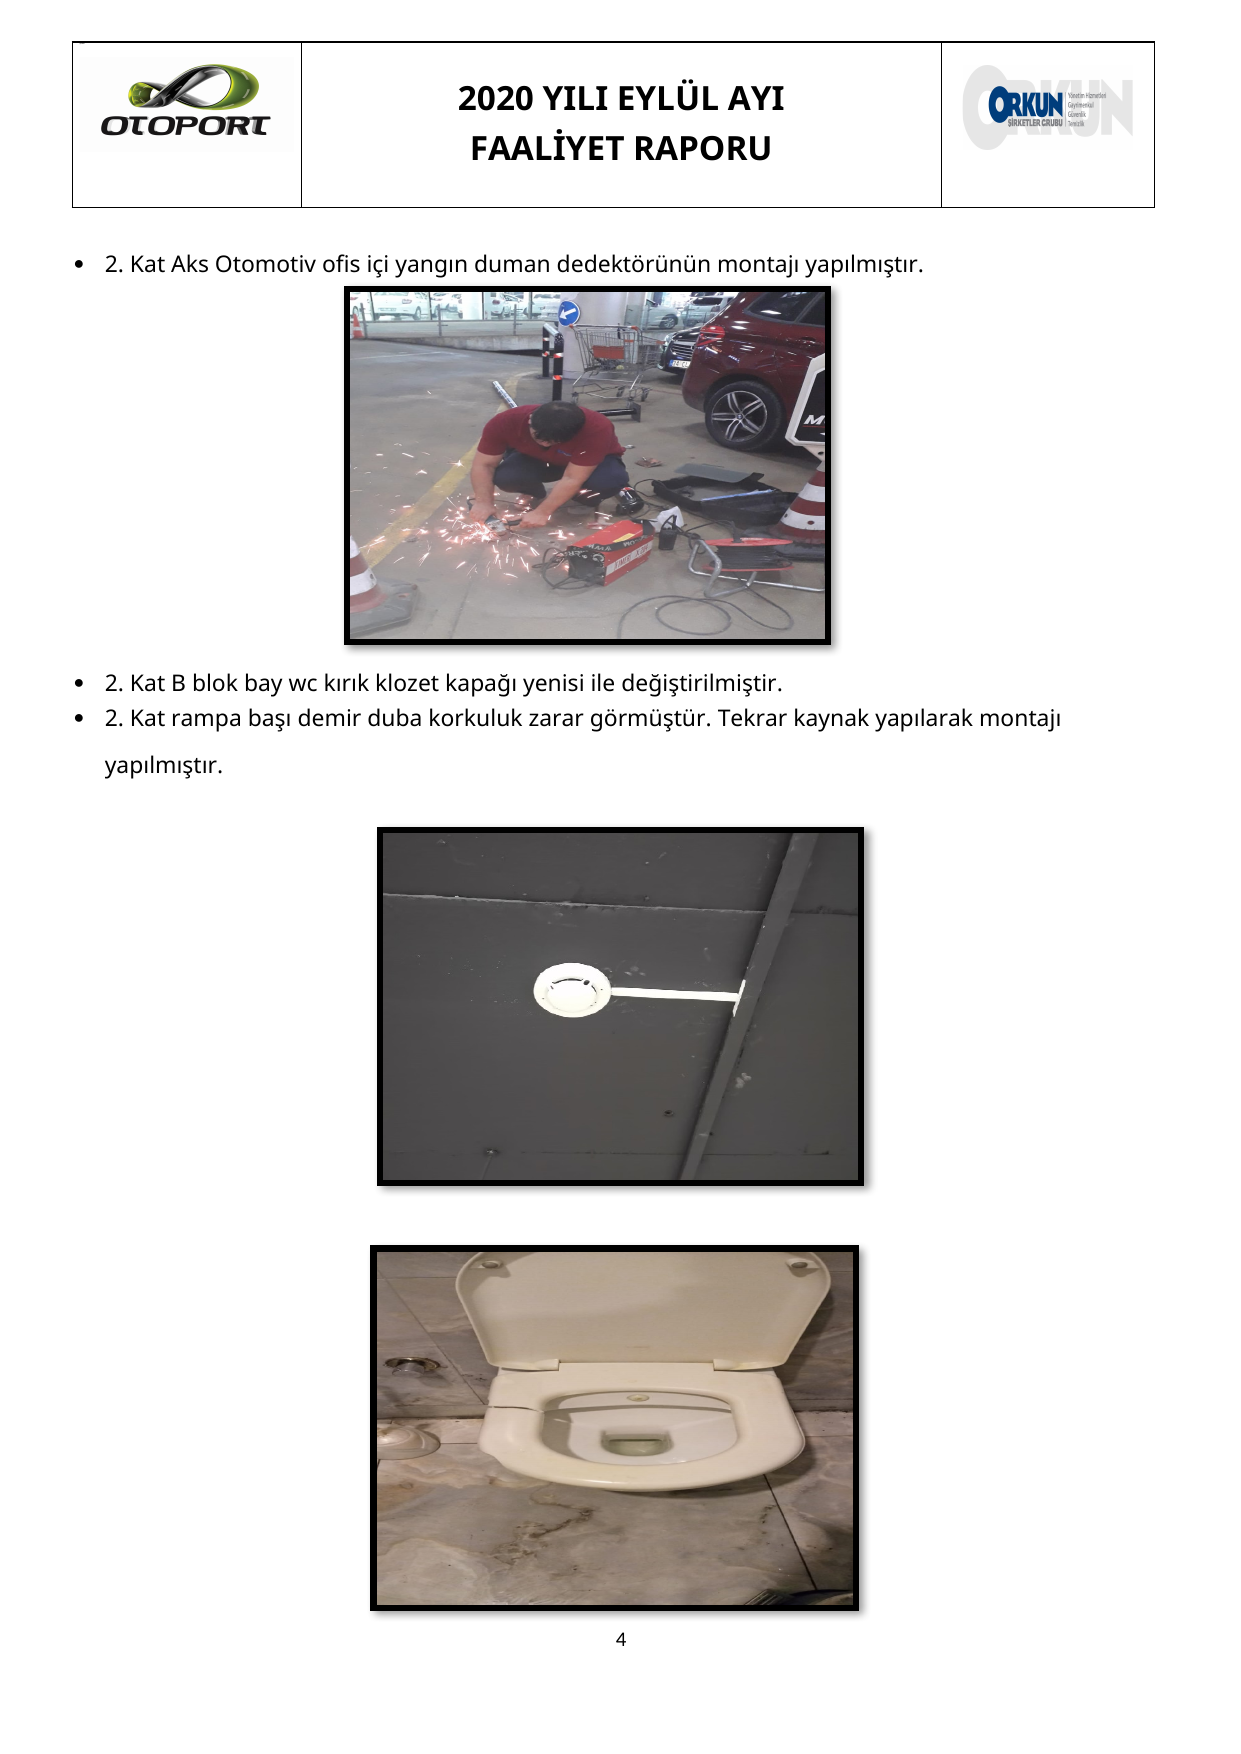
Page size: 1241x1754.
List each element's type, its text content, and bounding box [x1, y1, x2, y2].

picture [962, 65, 1133, 150]
list 2. Kat Aks Otomotiv ofis içi yangın duman dedektörünün montajı yapılmıştır. [75, 248, 1138, 279]
picture [383, 833, 858, 1180]
picture [350, 292, 825, 639]
picture [79, 57, 294, 152]
list 2. Kat rampa başı demir duba korkuluk zarar görmüştür. Tekrar kaynak yapılarak montajı yapılmıştır. [75, 702, 1138, 780]
picture [377, 1252, 853, 1605]
